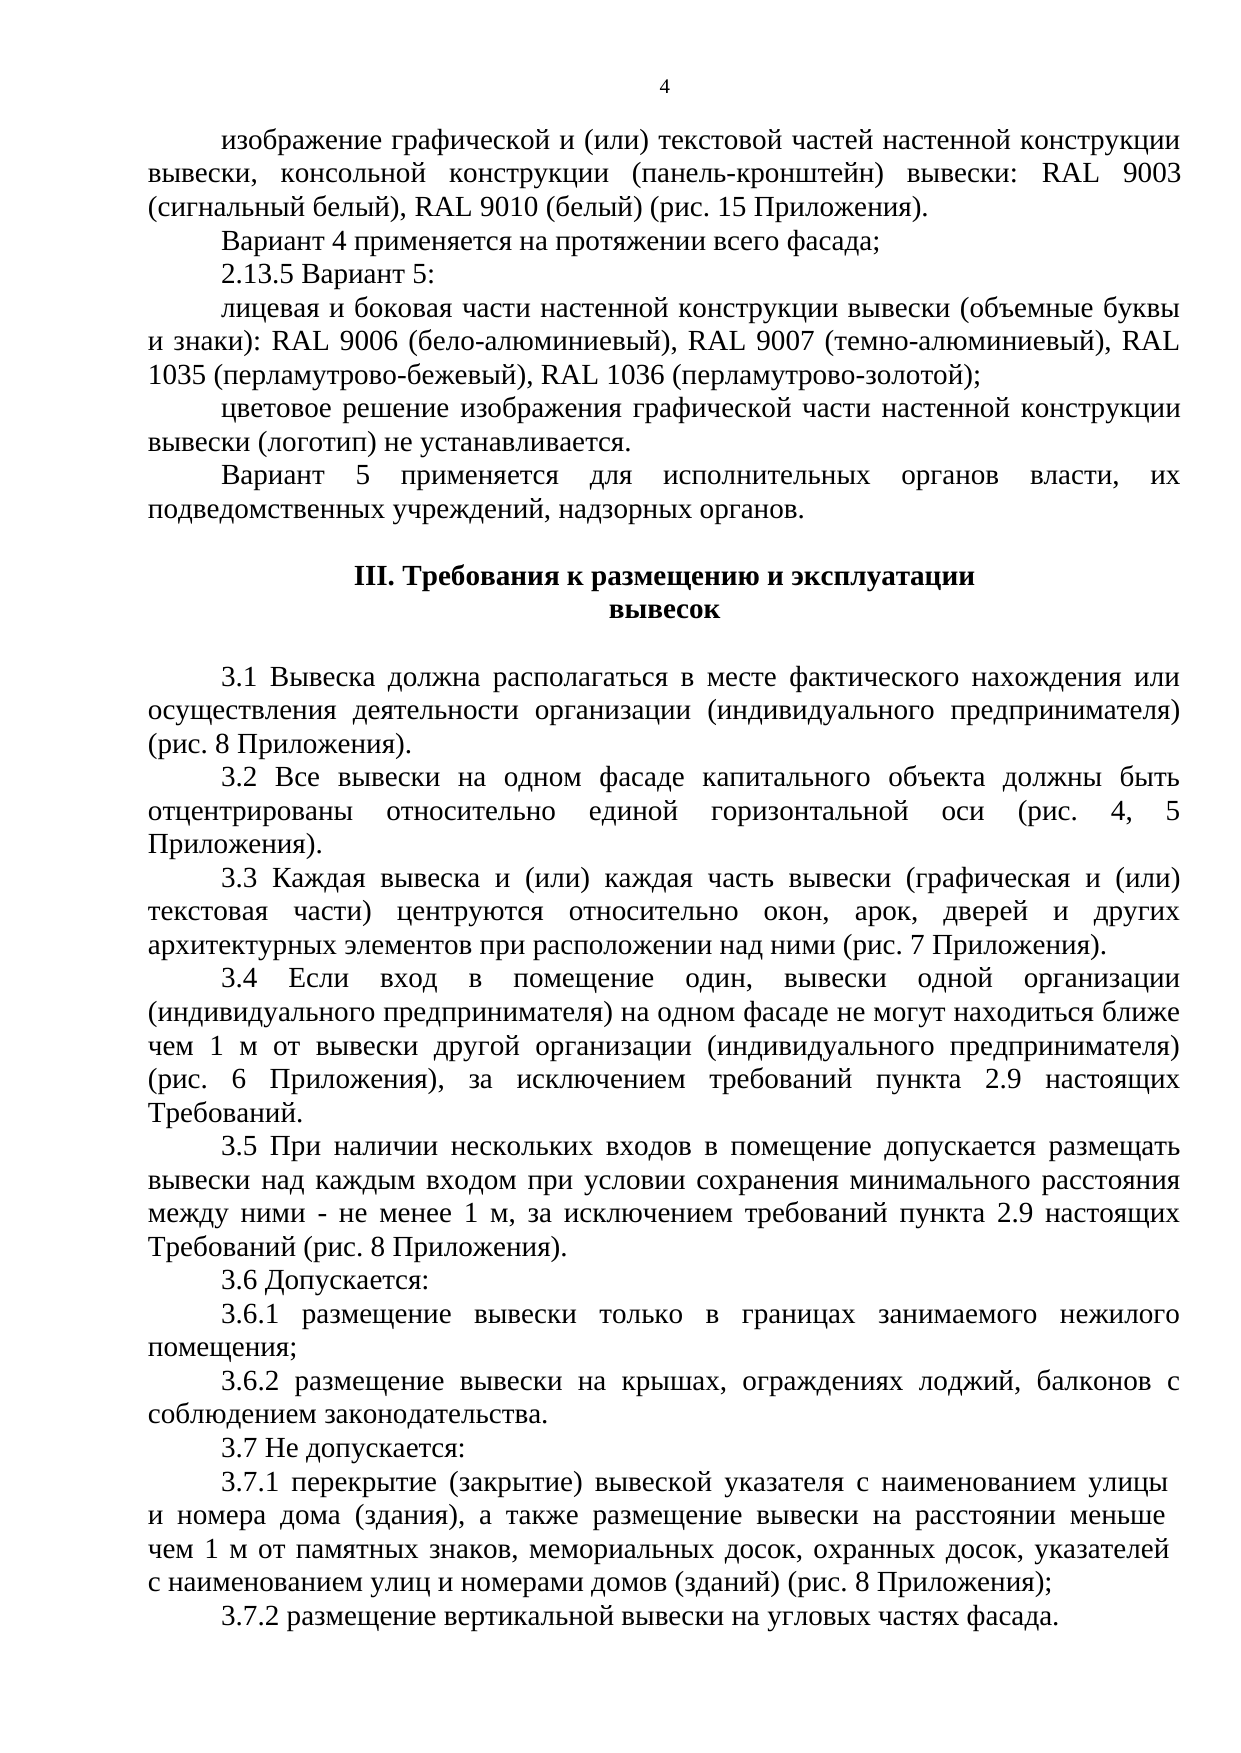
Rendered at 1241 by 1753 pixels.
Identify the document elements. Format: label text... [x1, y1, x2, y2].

text изображение графической и (или) текстовой частей настенной конструкции вывески, консольной конструкции (панель-кронштейн) вывески: RAL 9003 (сигнальный белый), RAL 9010 (белый) (рис. 15 Приложения). [148, 122, 1181, 223]
text 3.6 Допускается: [148, 1262, 1181, 1296]
text Вариант 4 применяется на протяжении всего фасада; [148, 223, 1181, 256]
text 3.4 Если вход в помещение один, вывески одной организации (индивидуального предпринимателя) на одном фасаде не могут находиться ближе чем 1 м от вывески другой организации (индивидуального предпринимателя) (рис. 6 Приложения), за исключением требований пункта 2.9 настоящих Требований. [148, 961, 1181, 1128]
text 2.13.5 Вариант 5: [148, 256, 1181, 290]
text III. Требования к размещению и эксплуатации [148, 558, 1181, 592]
text 3.6.1 размещение вывески только в границах занимаемого нежилого помещения; [148, 1296, 1181, 1363]
text 3.3 Каждая вывеска и (или) каждая часть вывески (графическая и (или) текстовая части) центруются относительно окон, арок, дверей и других архитектурных элементов при расположении над ними (рис. 7 Приложения). [148, 860, 1181, 961]
text 3.1 Вывеска должна располагаться в месте фактического нахождения или осуществления деятельности организации (индивидуального предпринимателя) (рис. 8 Приложения). [148, 659, 1181, 759]
text 3.6.2 размещение вывески на крышах, ограждениях лоджий, балконов с соблюдением законодательства. [148, 1363, 1181, 1430]
text 3.2 Все вывески на одном фасаде капитального объекта должны быть отцентрированы относительно единой горизонтальной оси (рис. 4, 5 Приложения). [148, 759, 1181, 860]
text лицевая и боковая части настенной конструкции вывески (объемные буквы и знаки): RAL 9006 (бело-алюминиевый), RAL 9007 (темно-алюминиевый), RAL 1035 (перламутрово-бежевый), RAL 1036 (перламутрово-золотой); [148, 290, 1181, 390]
text вывесок [148, 592, 1181, 625]
text 3.5 При наличии нескольких входов в помещение допускается размещать вывески над каждым входом при условии сохранения минимального расстояния между ними - не менее 1 м, за исключением требований пункта 2.9 настоящих Требований (рис. 8 Приложения). [148, 1128, 1181, 1262]
text цветовое решение изображения графической части настенной конструкции вывески (логотип) не устанавливается. [148, 390, 1181, 457]
text Вариант 5 применяется для исполнительных органов власти, их подведомственных учреждений, надзорных органов. [148, 457, 1181, 524]
text 3.7 Не допускается: [148, 1430, 1181, 1464]
text 3.7.1 перекрытие (закрытие) вывеской указателя с наименованием улицы и номера дома (здания), а также размещение вывески на расстоянии меньше чем 1 м от памятных знаков, мемориальных досок, охранных досок, указателей с наименованием улиц и номерами домов (зданий) (рис. 8 Приложения); [148, 1464, 1181, 1598]
text 3.7.2 размещение вертикальной вывески на угловых частях фасада. [148, 1598, 1181, 1631]
